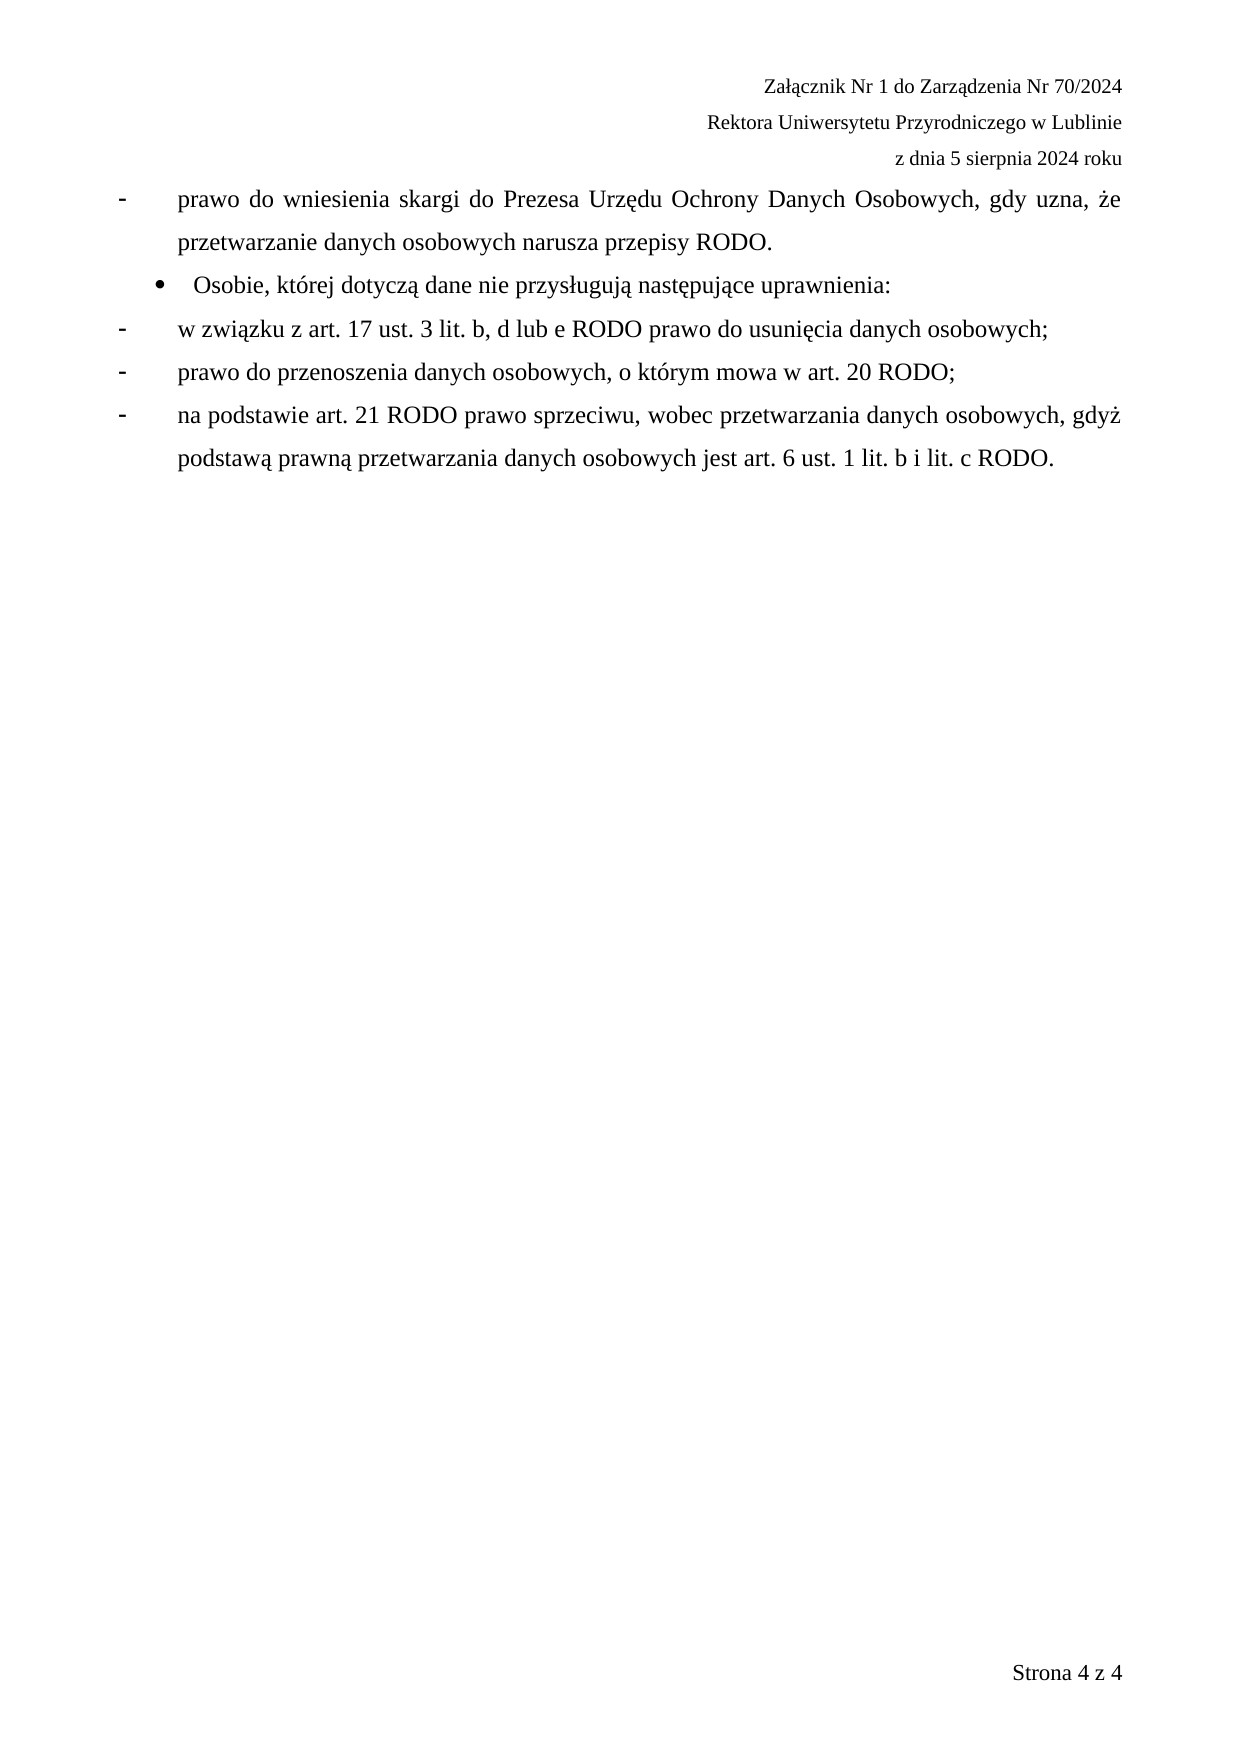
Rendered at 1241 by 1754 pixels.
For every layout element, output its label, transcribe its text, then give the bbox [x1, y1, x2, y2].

list na podstawie art. 21 RODO prawo sprzeciwu, wobec przetwarzania danych osobowych, gdyż podstawą prawną przetwarzania danych osobowych jest art. 6 ust. 1 lit. b i lit. c RODO. [118, 400, 1122, 472]
list prawo do wniesienia skargi do Prezesa Urzędu Ochrony Danych Osobowych, gdy uzna, że przetwarzanie danych osobowych narusza przepisy RODO. [118, 184, 1122, 256]
list Osobie, której dotyczą dane nie przysługują następujące uprawnienia: [156, 271, 1122, 299]
list prawo do przenoszenia danych osobowych, o którym mowa w art. 20 RODO; [118, 357, 1122, 386]
list w związku z art. 17 ust. 3 lit. b, d lub e RODO prawo do usunięcia danych osobowych; [118, 314, 1122, 342]
